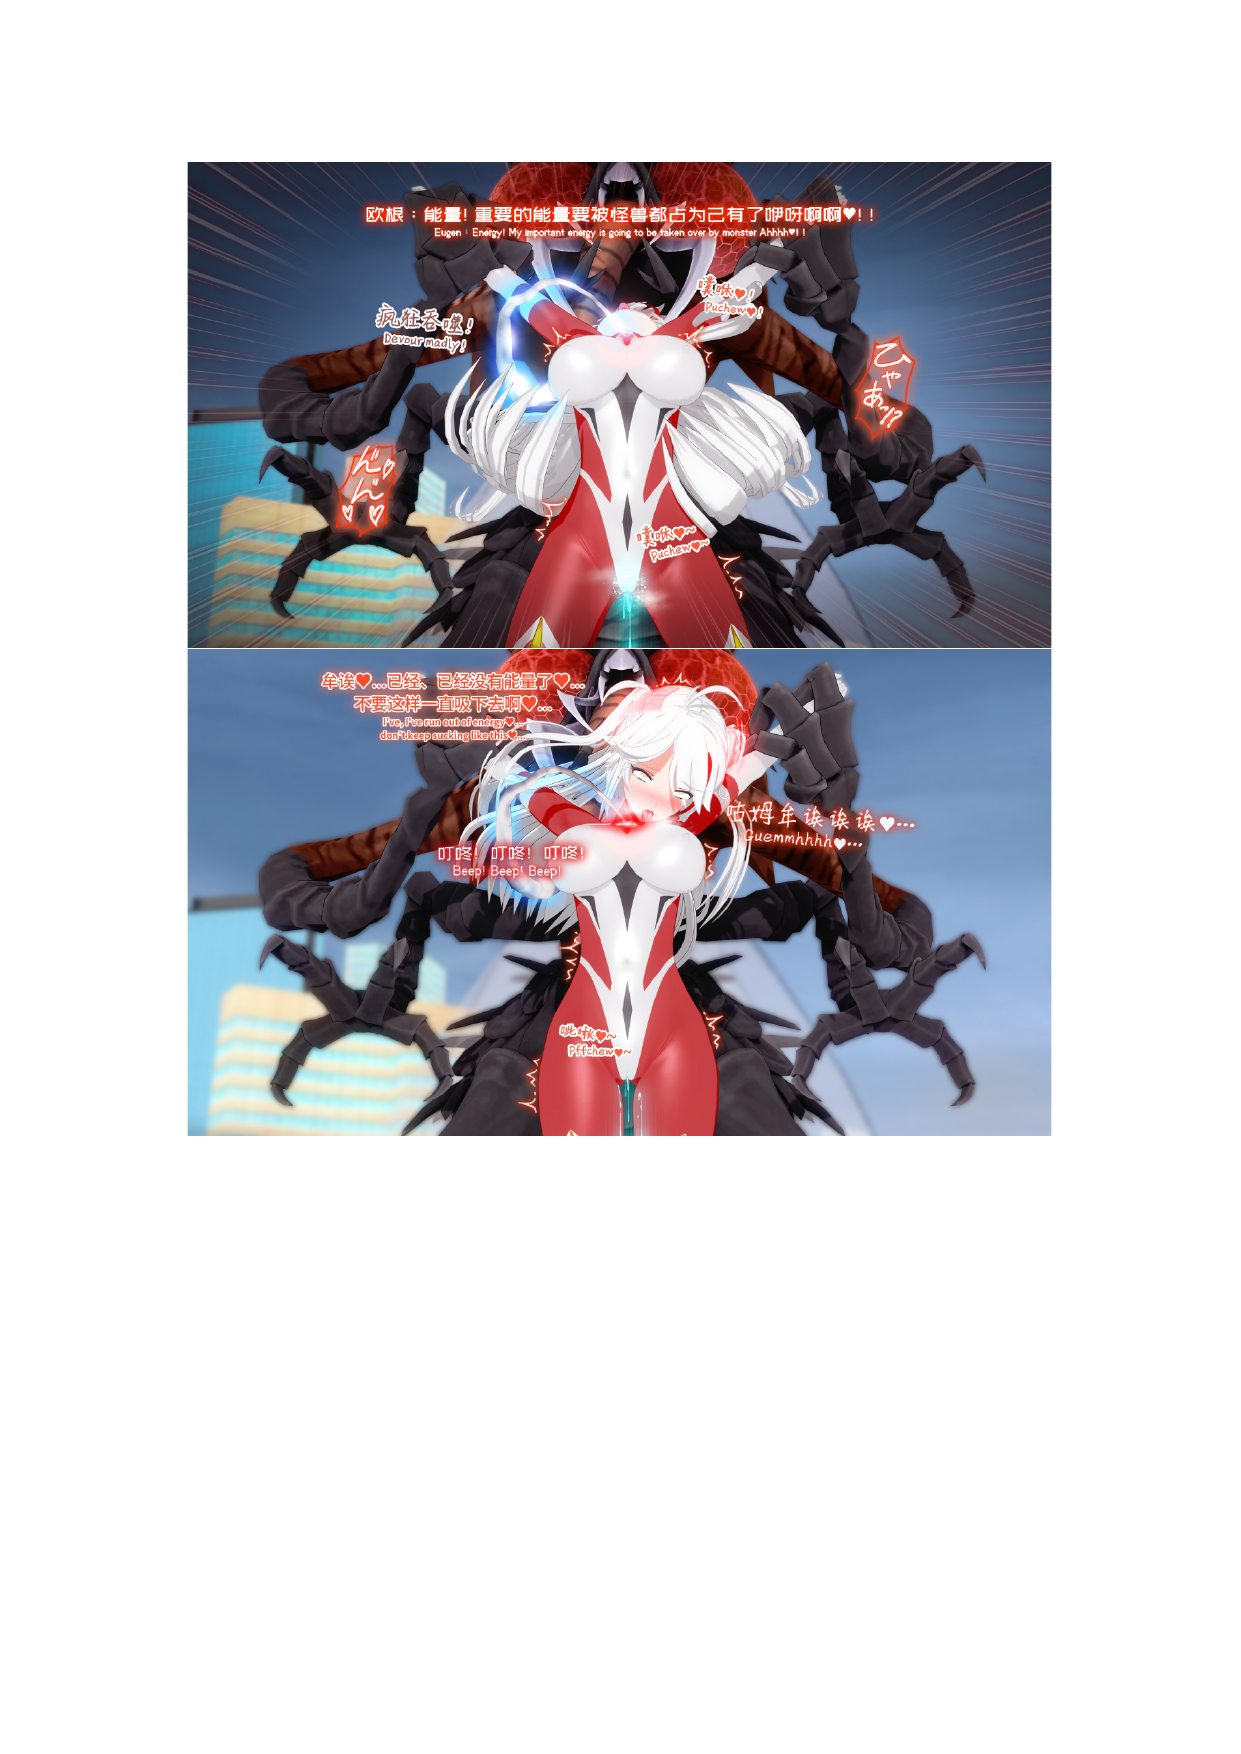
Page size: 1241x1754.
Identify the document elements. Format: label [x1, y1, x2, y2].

picture [187, 649, 1052, 1136]
picture [187, 162, 1052, 648]
